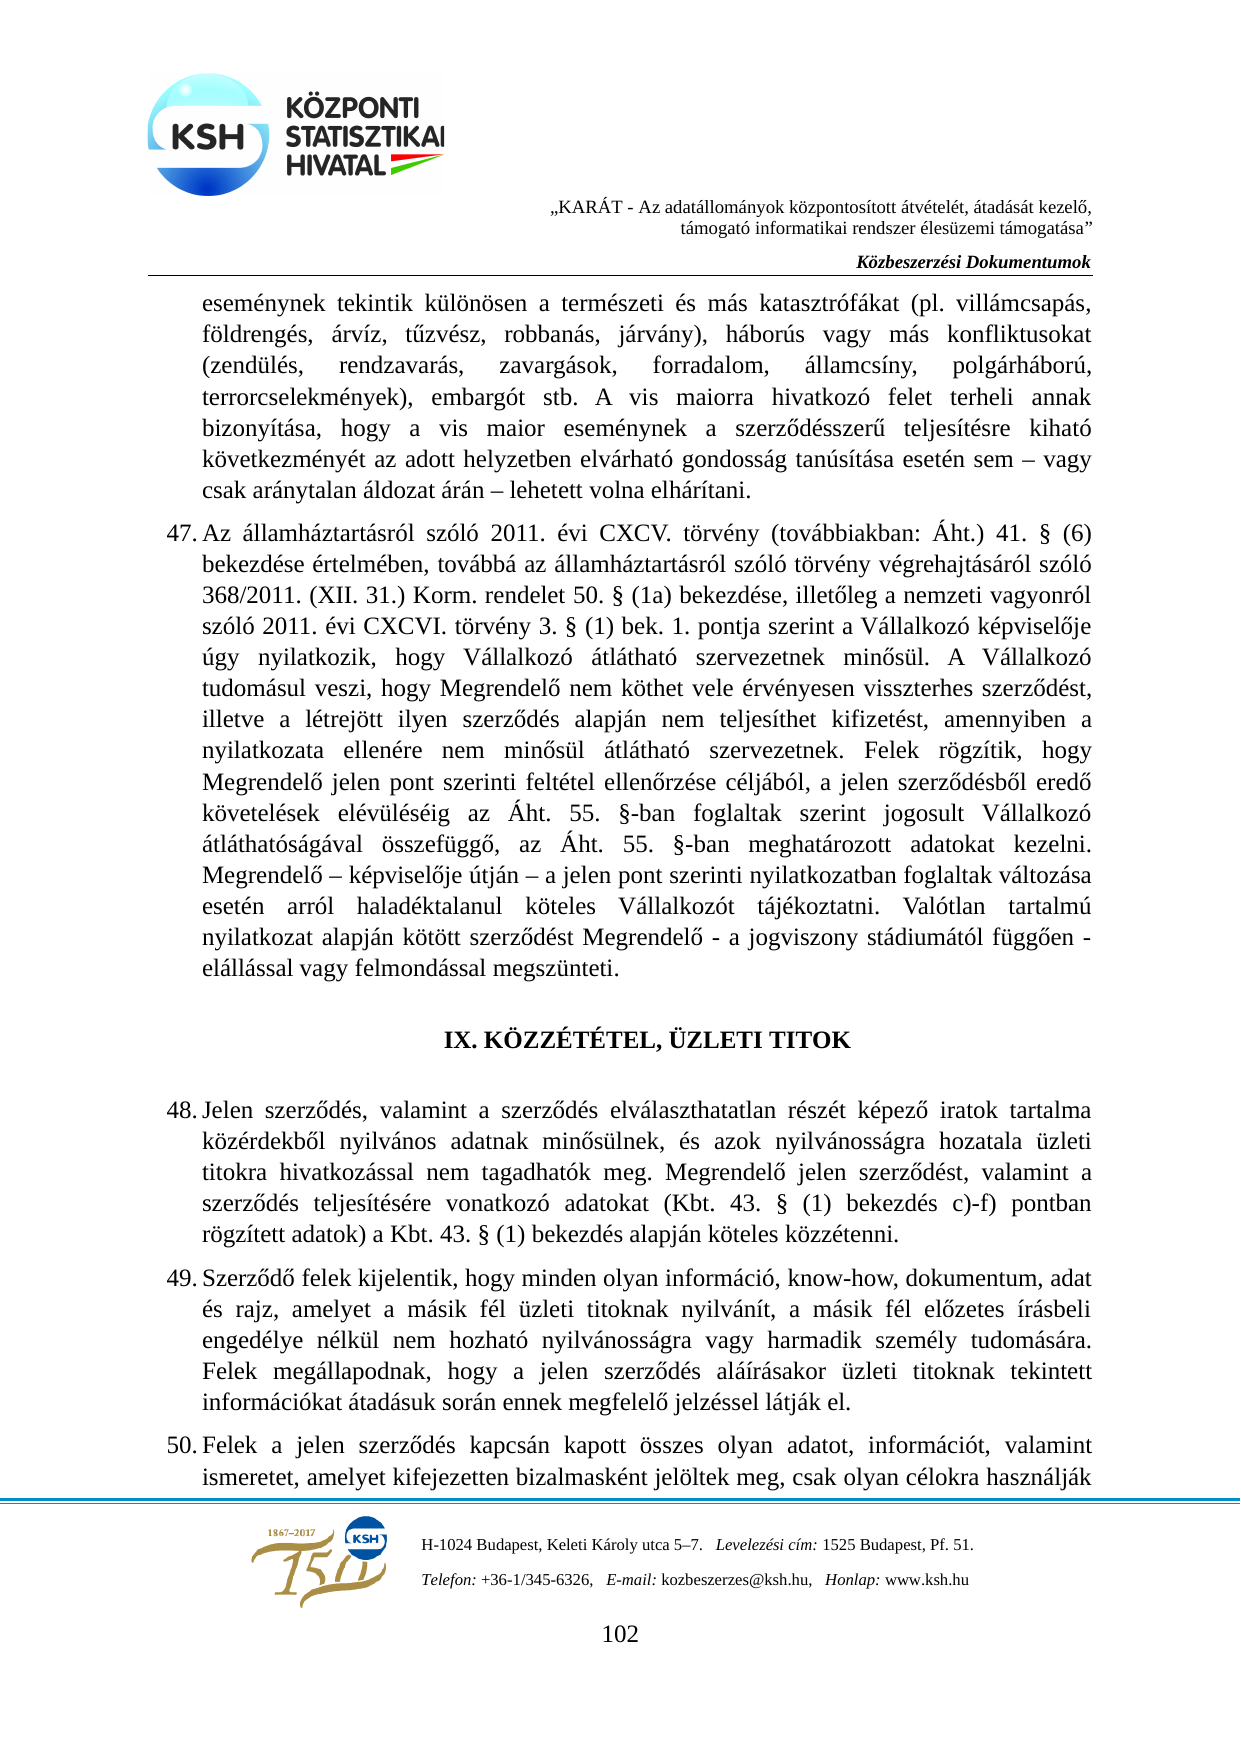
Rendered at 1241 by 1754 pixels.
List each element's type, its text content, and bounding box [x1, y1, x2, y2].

text IX. KÖZZÉTÉTEL, ÜZLETI TITOK [202, 1025, 1093, 1054]
list Szerződő felek kijelentik, hogy minden olyan információ, know-how, dokumentum, adat és rajz, amelyet a másik fél üzleti titoknak nyilvánít, a másik fél előzetes írásbeli engedélye nélkül nem hozható nyilvánosságra vagy harmadik személy tudomására. Felek megállapodnak, hogy a jelen szerződés aláírásakor üzleti titoknak tekintett információkat átadásuk során ennek megfelelő jelzéssel látják el. [166, 1263, 1093, 1416]
picture [147, 73, 445, 196]
list Az államháztartásról szóló 2011. évi CXCV. törvény (továbbiakban: Áht.) 41. § (6) bekezdése értelmében, továbbá az államháztartásról szóló törvény végrehajtásáról szóló 368/2011. (XII. 31.) Korm. rendelet 50. § (1a) bekezdése, illetőleg a nemzeti vagyonról szóló 2011. évi CXCVI. törvény 3. § (1) bek. 1. pontja szerint a Vállalkozó képviselője úgy nyilatkozik, hogy Vállalkozó átlátható szervezetnek minősül. A Vállalkozó tudomásul veszi, hogy Megrendelő nem köthet vele érvényesen visszterhes szerződést, illetve a létrejött ilyen szerződés alapján nem teljesíthet kifizetést, amennyiben a nyilatkozata ellenére nem minősül átlátható szervezetnek. Felek rögzítik, hogy Megrendelő jelen pont szerinti feltétel ellenőrzése céljából, a jelen szerződésből eredő követelések elévüléséig az Áht. 55. §-ban foglaltak szerint jogosult Vállalkozó átláthatóságával összefüggő, az Áht. 55. §-ban meghatározott adatokat kezelni. Megrendelő – képviselője útján – a jelen pont szerinti nyilatkozatban foglaltak változása esetén arról haladéktalanul köteles Vállalkozót tájékoztatni. Valótlan tartalmú nyilatkozat alapján kötött szerződést Megrendelő - a jogviszony stádiumától függően - elállással vagy felmondással megszünteti. [166, 518, 1093, 982]
picture [251, 1516, 387, 1608]
list Jelen szerződés, valamint a szerződés elválaszthatatlan részét képező iratok tartalma közérdekből nyilvános adatnak minősülnek, és azok nyilvánosságra hozatala üzleti titokra hivatkozással nem tagadhatók meg. Megrendelő jelen szerződést, valamint a szerződés teljesítésére vonatkozó adatokat (Kbt. 43. § (1) bekezdés c)-f) pontban rögzített adatok) a Kbt. 43. § (1) bekezdés alapján köteles közzétenni. [166, 1095, 1093, 1248]
